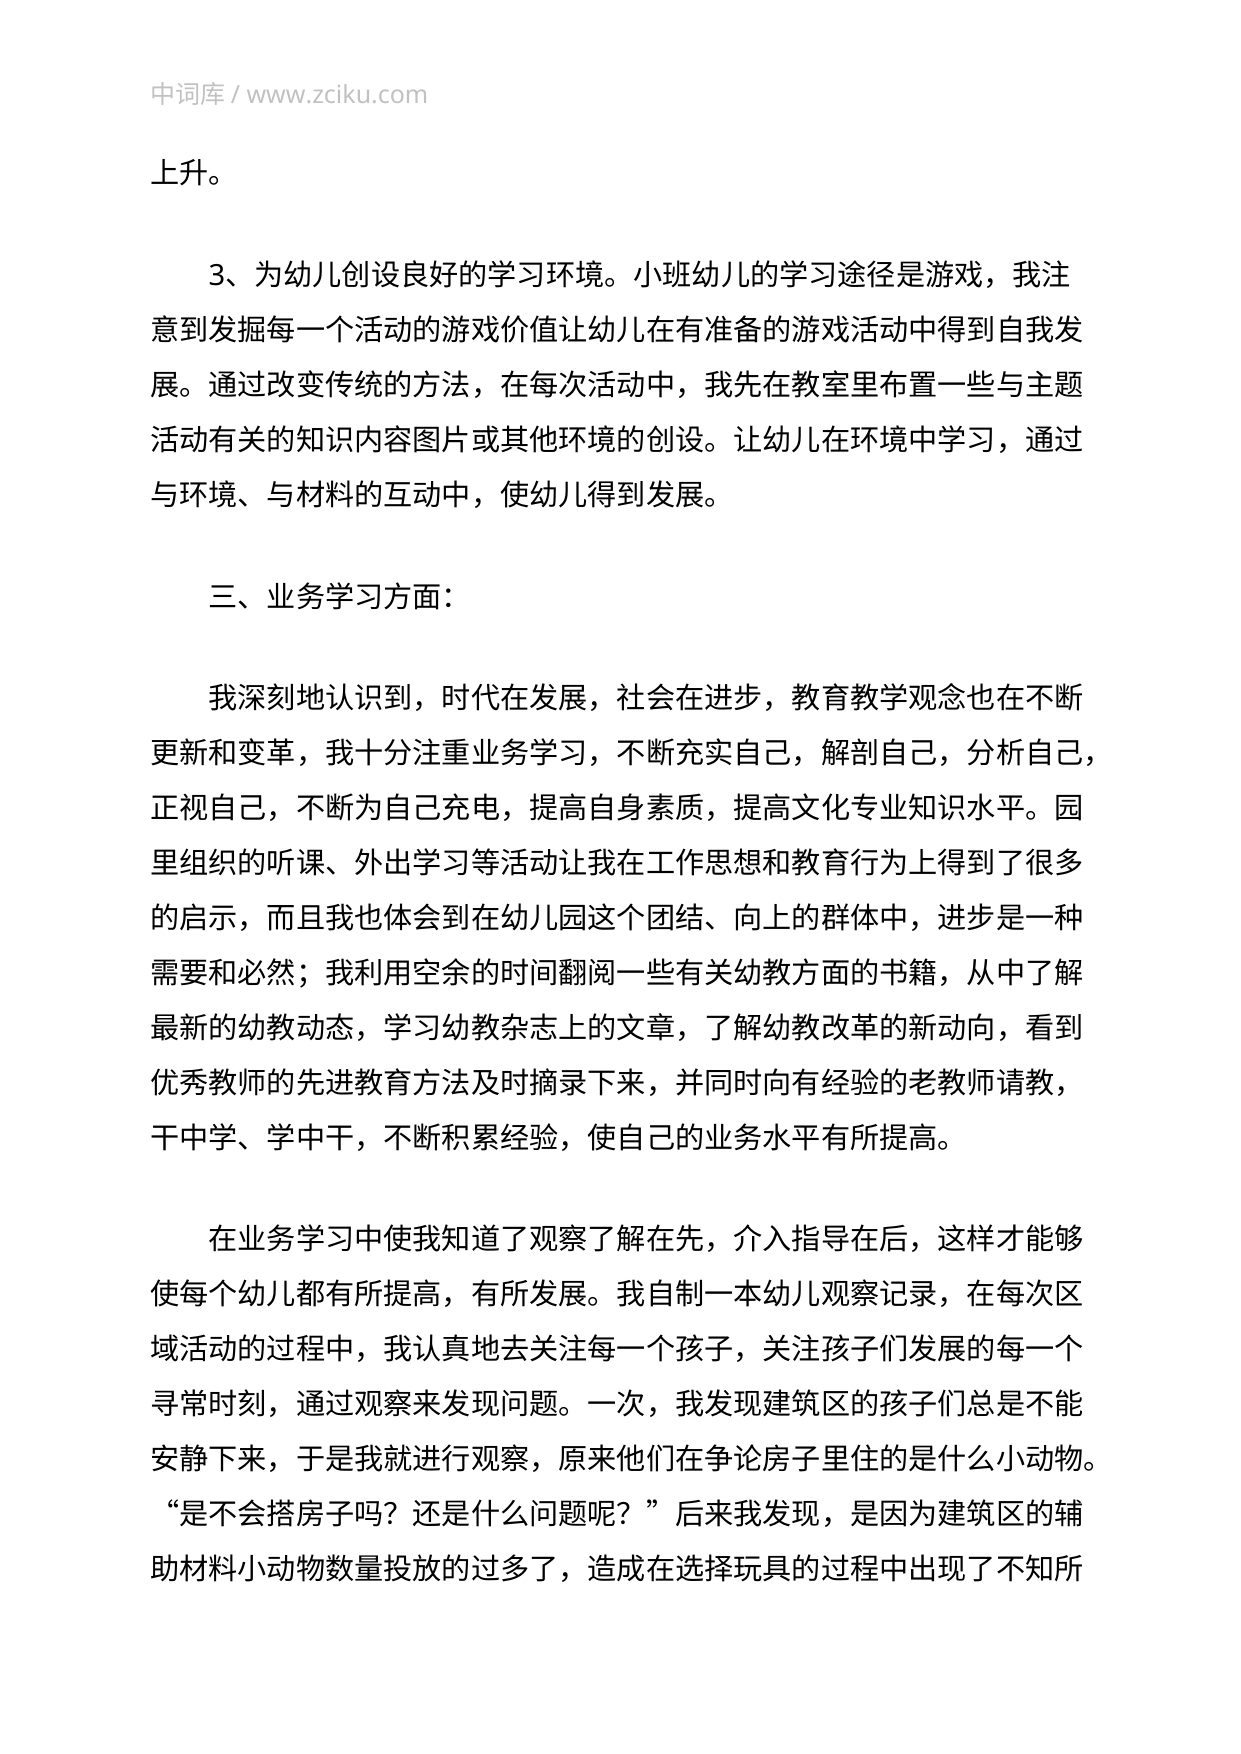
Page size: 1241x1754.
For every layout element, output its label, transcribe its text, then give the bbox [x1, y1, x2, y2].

text 3、为幼儿创设良好的学习环境。小班幼儿的学习途径是游戏，我注意到发掘每一个活动的游戏价值让幼儿在有准备的游戏活动中得到自我发展。通过改变传统的方法，在每次活动中，我先在教室里布置一些与主题活动有关的知识内容图片或其他环境的创设。让幼儿在环境中学习，通过与环境、与材料的互动中，使幼儿得到发展。 [150, 252, 1090, 514]
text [150, 150, 1090, 192]
text 我深刻地认识到，时代在发展，社会在进步，教育教学观念也在不断更新和变革，我十分注重业务学习，不断充实自己，解剖自己，分析自己，正视自己，不断为自己充电，提高自身素质，提高文化专业知识水平。园里组织的听课、外出学习等活动让我在工作思想和教育行为上得到了很多的启示，而且我也体会到在幼儿园这个团结、向上的群体中，进步是一种需要和必然；我利用空余的时间翻阅一些有关幼教方面的书籍，从中了解最新的幼教动态，学习幼教杂志上的文章，了解幼教改革的新动向，看到优秀教师的先进教育方法及时摘录下来，并同时向有经验的老教师请教，干中学、学中干，不断积累经验，使自己的业务水平有所提高。 [150, 675, 1090, 1156]
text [150, 1216, 1090, 1588]
text 三、业务学习方面： [150, 573, 1090, 616]
